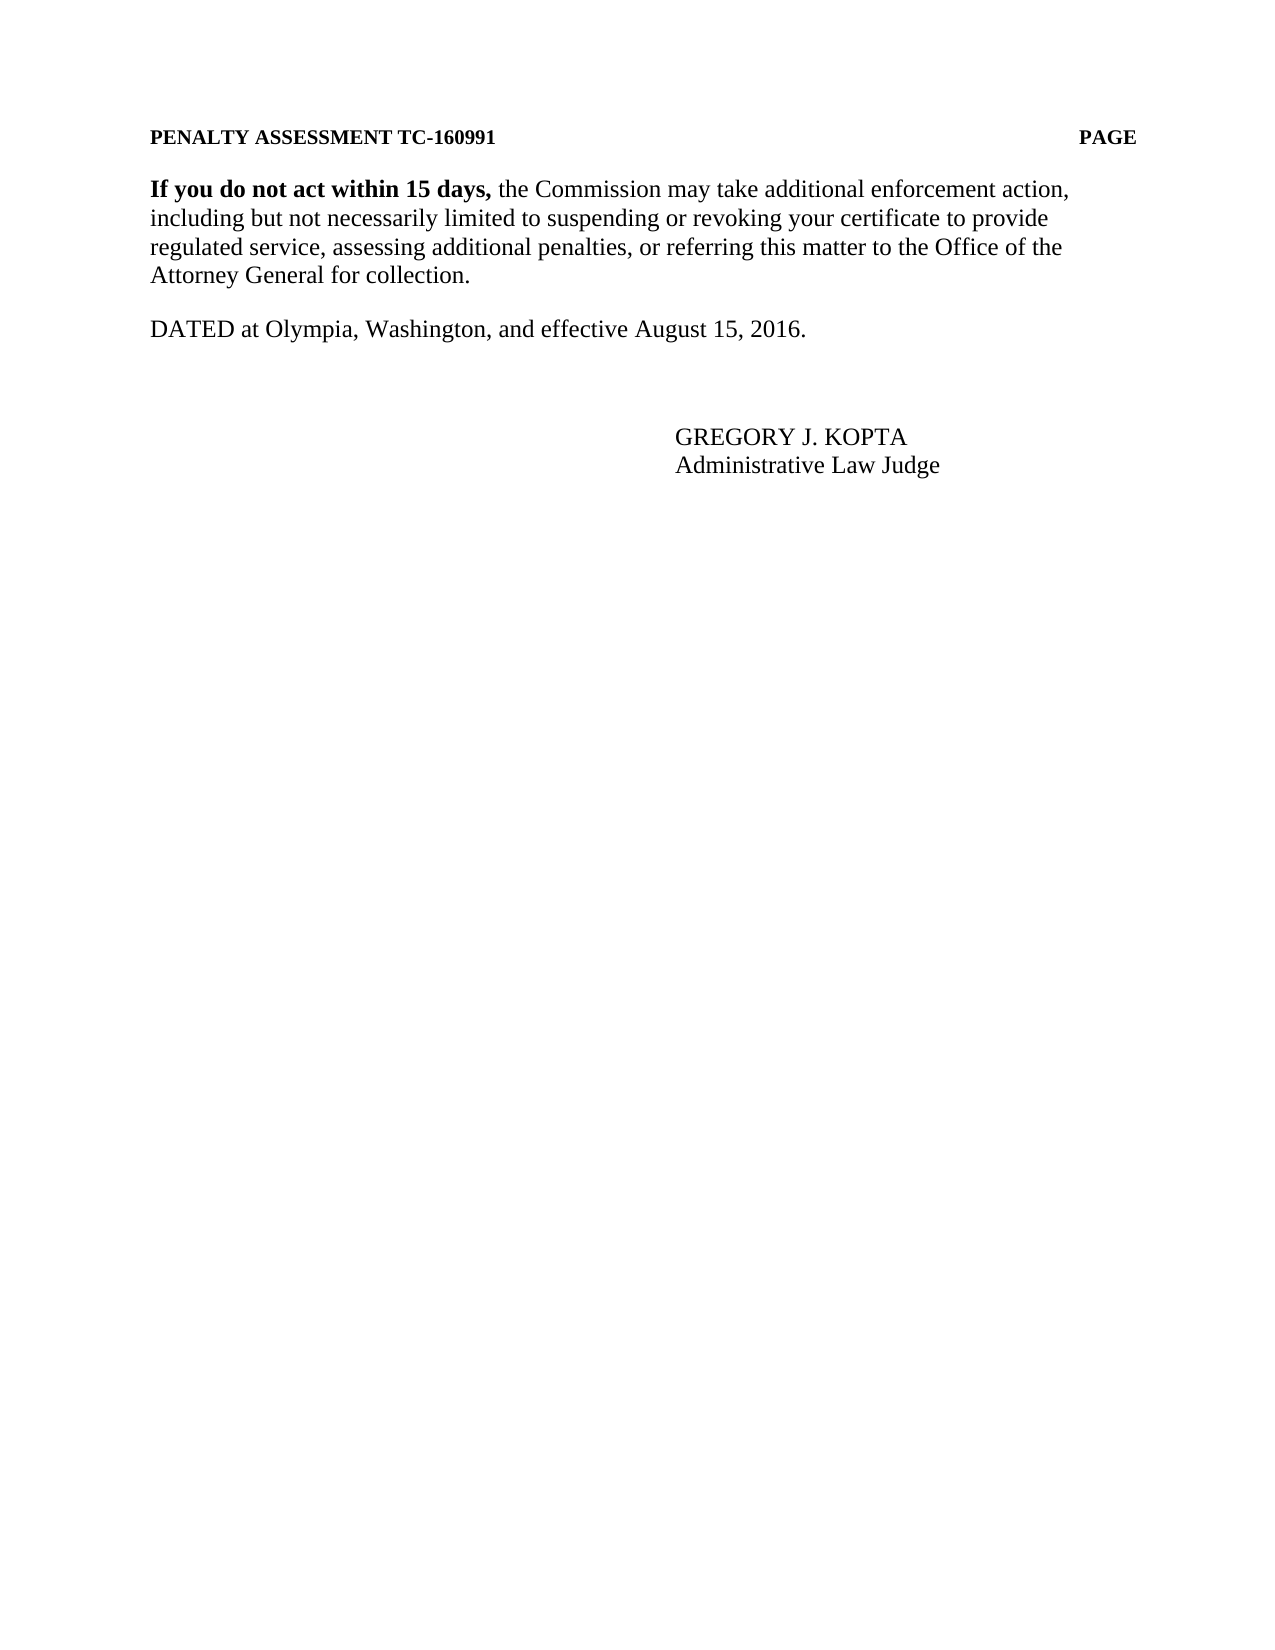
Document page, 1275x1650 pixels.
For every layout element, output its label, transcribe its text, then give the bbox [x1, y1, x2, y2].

text DATED at Olympia, Washington, and effective August 15, 2016. [150, 314, 1125, 343]
text Administrative Law Judge [675, 450, 1125, 479]
text If you do not act within 15 days, the Commission may take additional enforcement action, including but not necessarily limited to suspending or revoking your certificate to provide regulated service, assessing additional penalties, or referring this matter to the Office of the Attorney General for collection. [150, 174, 1125, 289]
text GREGORY J. KOPTA [150, 422, 1125, 450]
